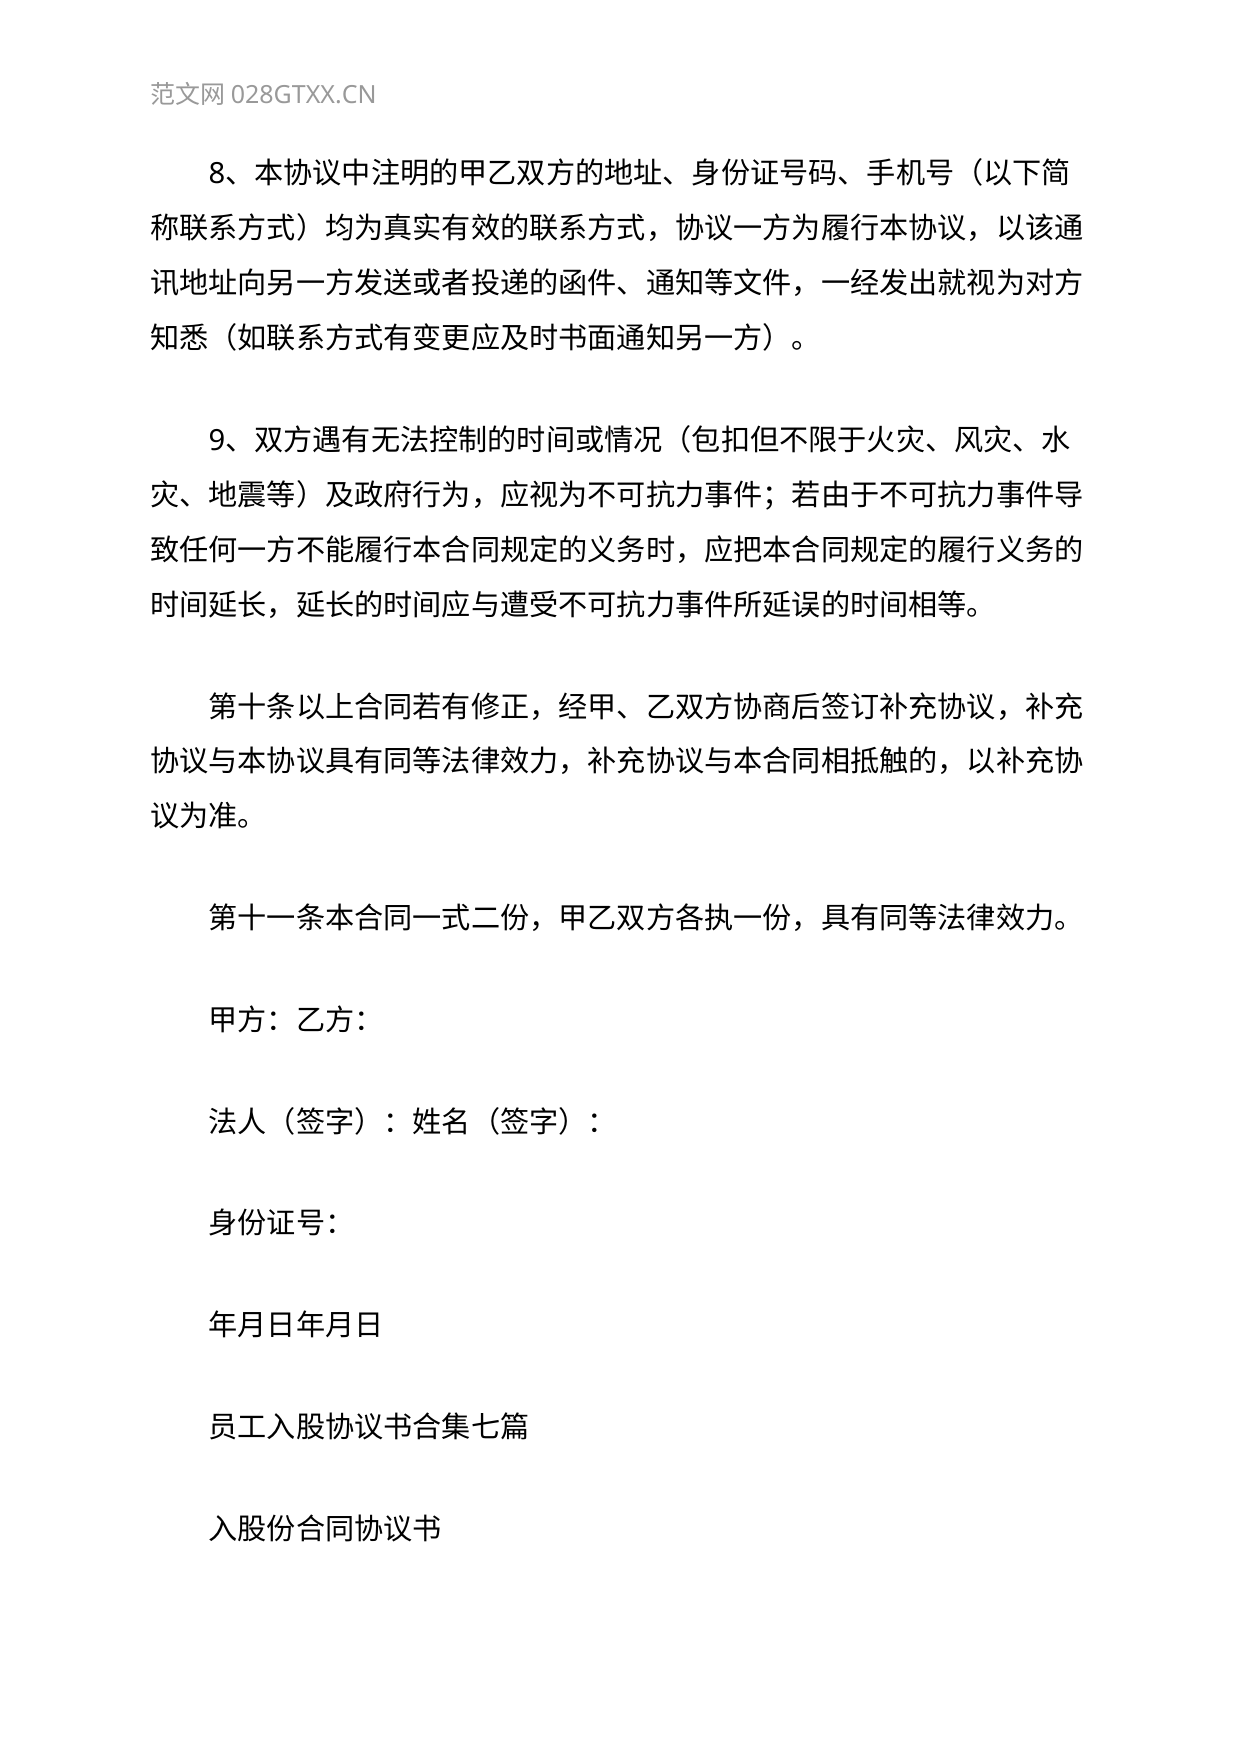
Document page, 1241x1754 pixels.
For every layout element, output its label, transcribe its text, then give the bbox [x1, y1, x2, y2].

text 8、本协议中注明的甲乙双方的地址、身份证号码、手机号（以下简称联系方式）均为真实有效的联系方式，协议一方为履行本协议，以该通讯地址向另一方发送或者投递的函件、通知等文件，一经发出就视为对方知悉（如联系方式有变更应及时书面通知另一方）。 [150, 150, 1090, 357]
text 甲方：乙方： [150, 996, 1090, 1039]
text 法人（签字）：姓名（签字）： [150, 1098, 1090, 1141]
text 身份证号： [150, 1200, 1090, 1242]
text 入股份合同协议书 [150, 1505, 1090, 1548]
text 员工入股协议书合集七篇 [150, 1403, 1090, 1446]
text 年月日年月日 [150, 1302, 1090, 1344]
text 9、双方遇有无法控制的时间或情况（包扣但不限于火灾、风灾、水灾、地震等）及政府行为，应视为不可抗力事件；若由于不可抗力事件导致任何一方不能履行本合同规定的义务时，应把本合同规定的履行义务的时间延长，延长的时间应与遭受不可抗力事件所延误的时间相等。 [150, 417, 1090, 624]
text 第十一条本合同一式二份，甲乙双方各执一份，具有同等法律效力。 [150, 895, 1090, 937]
text 第十条以上合同若有修正，经甲、乙双方协商后签订补充协议，补充协议与本协议具有同等法律效力，补充协议与本合同相抵触的，以补充协议为准。 [150, 683, 1090, 835]
